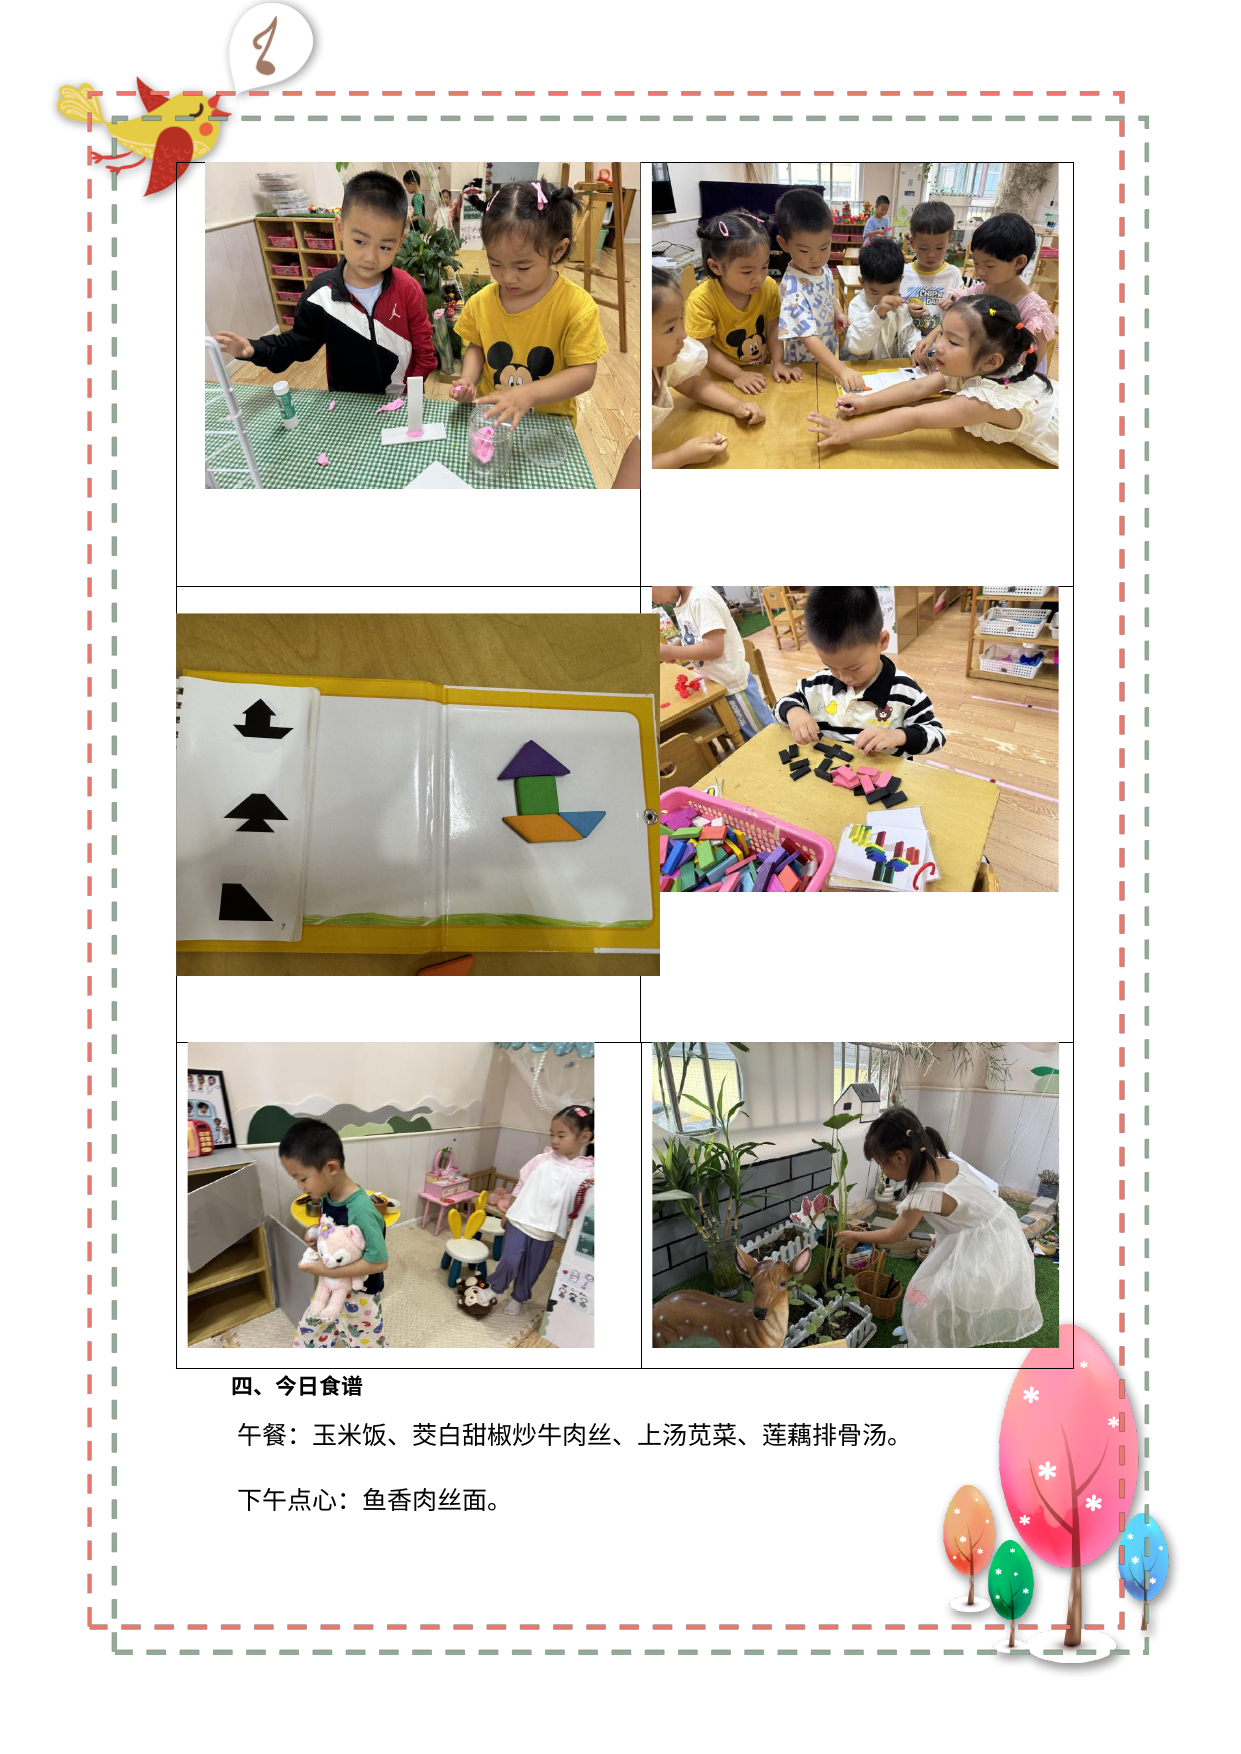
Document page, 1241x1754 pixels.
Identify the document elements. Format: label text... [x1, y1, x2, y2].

table_cell [177, 1043, 641, 1368]
table_cell [177, 587, 640, 613]
picture [57, 3, 1241, 1689]
table_cell [642, 1043, 1073, 1368]
table_cell [177, 976, 640, 1042]
list 四、今日食谱 [187, 1369, 1053, 1401]
text 午餐：玉米饭、茭白甜椒炒牛肉丝、上汤苋菜、莲藕排骨汤。 [187, 1401, 1053, 1466]
table_cell [641, 587, 1073, 1042]
text 下午点心：鱼香肉丝面。 [187, 1466, 1053, 1531]
table_header [177, 163, 640, 586]
table_header [641, 163, 1073, 586]
